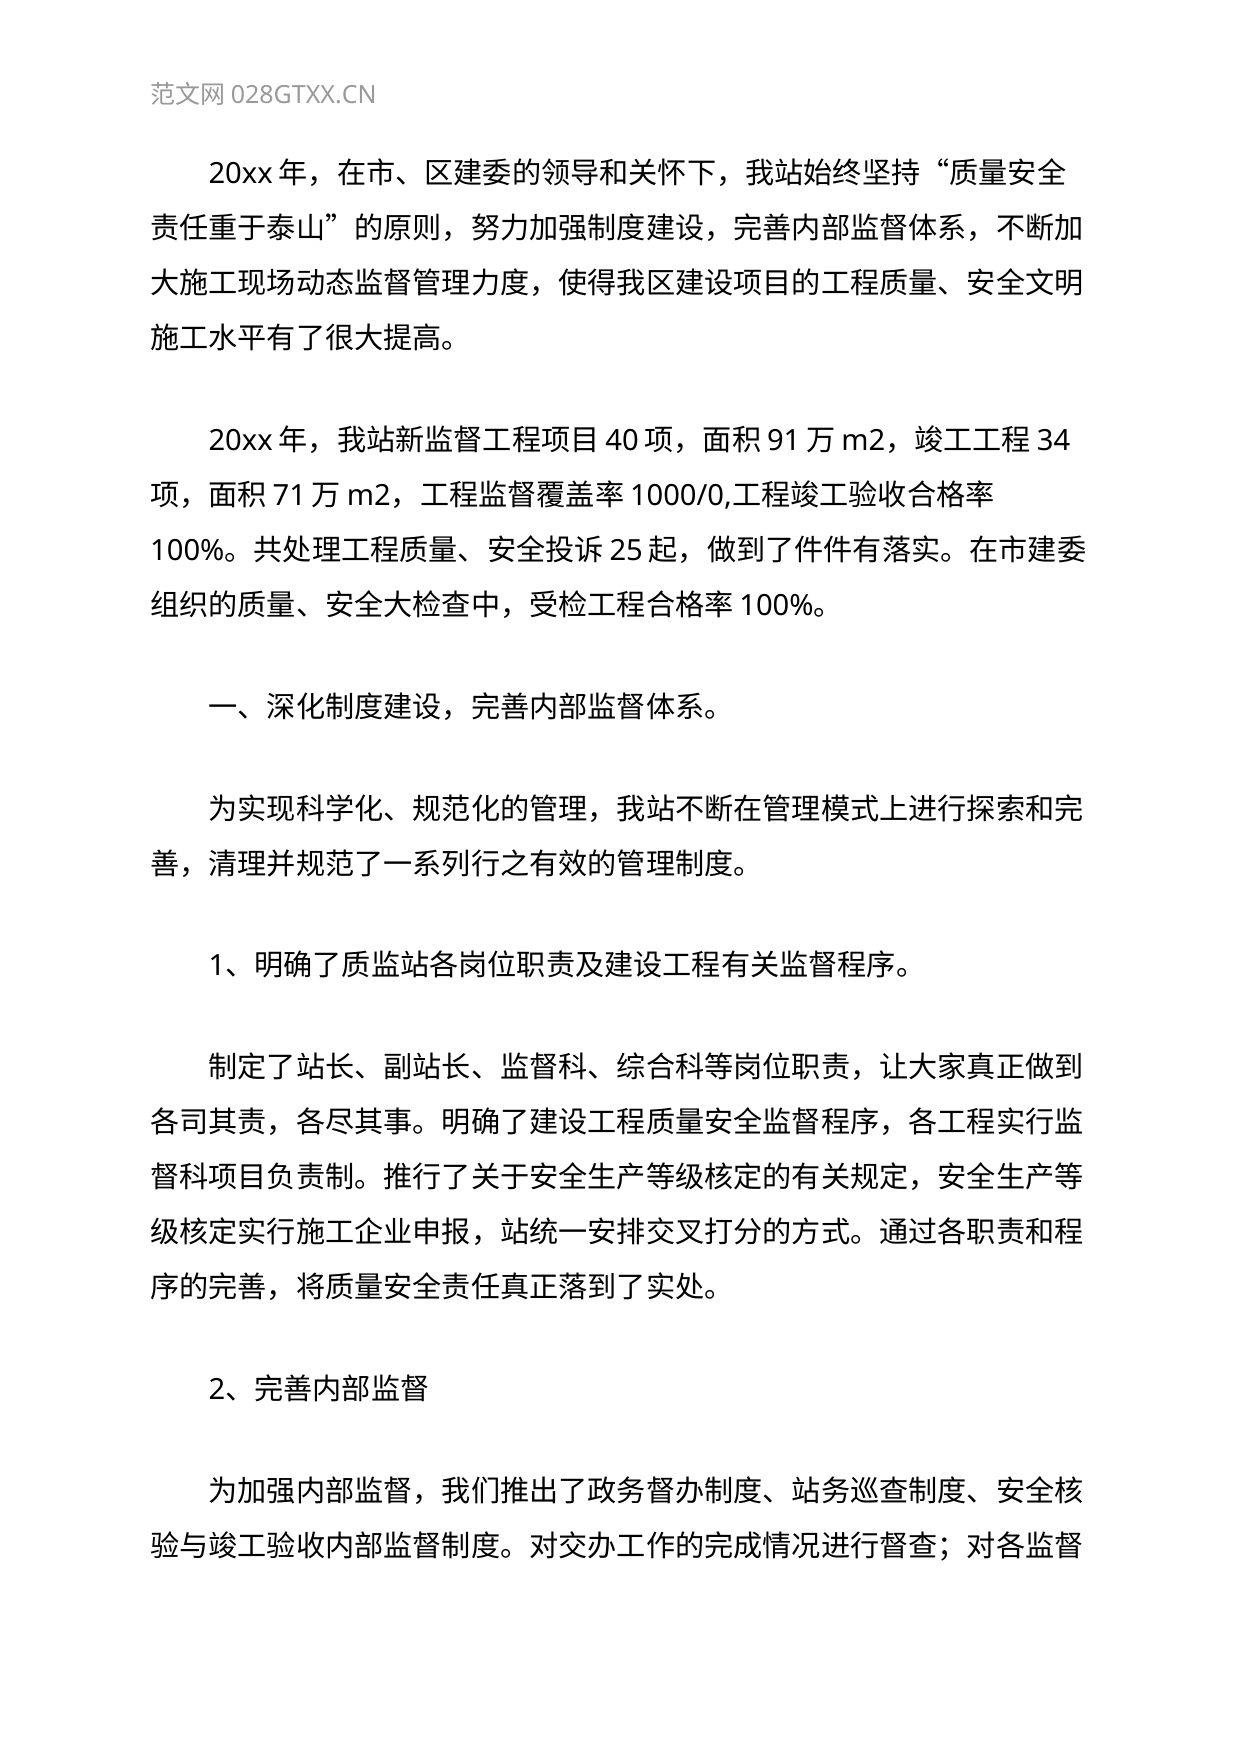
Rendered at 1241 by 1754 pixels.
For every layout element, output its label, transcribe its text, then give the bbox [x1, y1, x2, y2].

text 1、明确了质监站各岗位职责及建设工程有关监督程序。 [150, 942, 1090, 984]
text 一、深化制度建设，完善内部监督体系。 [150, 683, 1090, 726]
text 为实现科学化、规范化的管理，我站不断在管理模式上进行探索和完善，清理并规范了一系列行之有效的管理制度。 [150, 785, 1090, 882]
text 20xx年，在市、区建委的领导和关怀下，我站始终坚持“质量安全责任重于泰山”的原则，努力加强制度建设，完善内部监督体系，不断加大施工现场动态监督管理力度，使得我区建设项目的工程质量、安全文明施工水平有了很大提高。 [150, 150, 1090, 357]
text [150, 1467, 1090, 1564]
text 2、完善内部监督 [150, 1365, 1090, 1408]
text 制定了站长、副站长、监督科、综合科等岗位职责，让大家真正做到各司其责，各尽其事。明确了建设工程质量安全监督程序，各工程实行监督科项目负责制。推行了关于安全生产等级核定的有关规定，安全生产等级核定实行施工企业申报，站统一安排交叉打分的方式。通过各职责和程序的完善，将质量安全责任真正落到了实处。 [150, 1044, 1090, 1306]
text 20xx年，我站新监督工程项目40项，面积91万m2，竣工工程34项，面积71万m2，工程监督覆盖率1000/0,工程竣工验收合格率100%。共处理工程质量、安全投诉25起，做到了件件有落实。在市建委组织的质量、安全大检查中，受检工程合格率100%。 [150, 417, 1090, 624]
